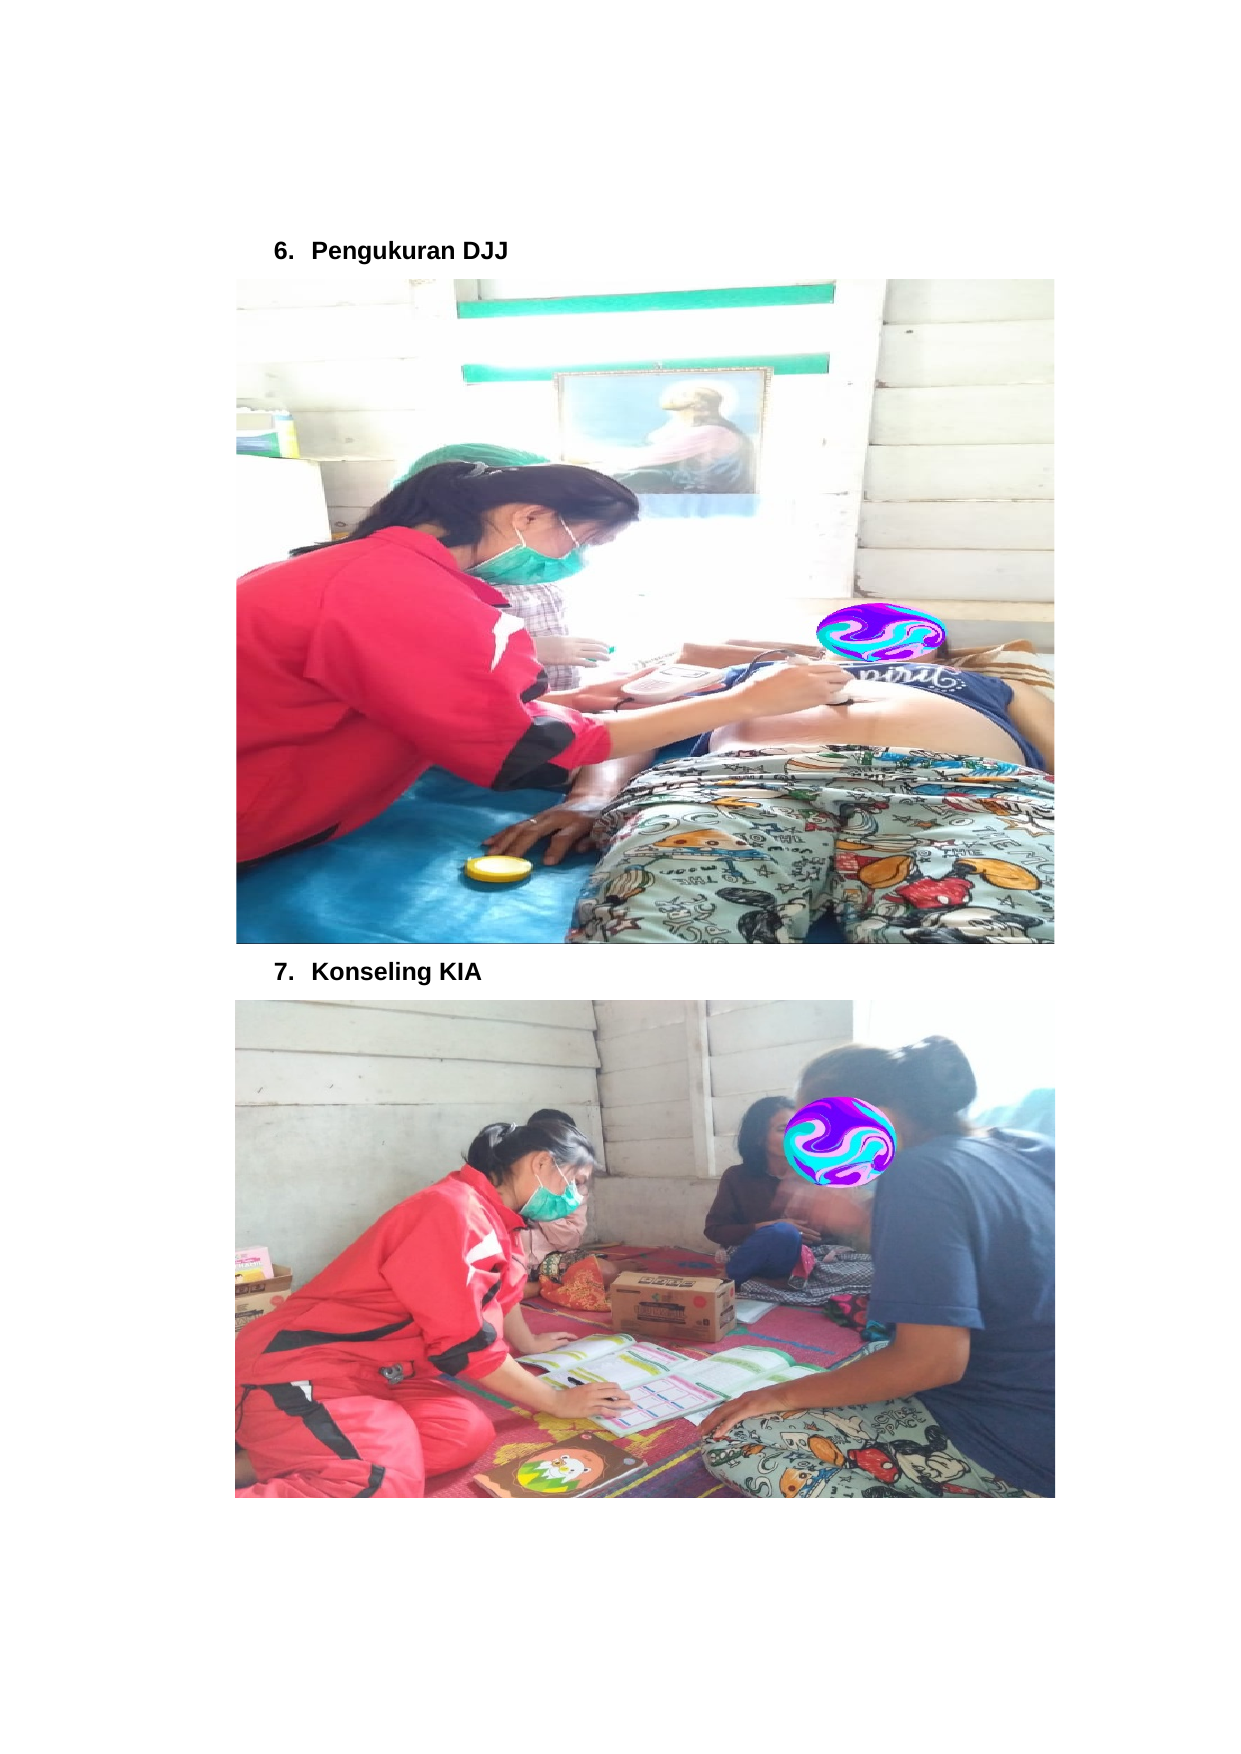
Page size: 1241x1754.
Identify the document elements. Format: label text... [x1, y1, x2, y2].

list Konseling KIA [274, 957, 1063, 986]
picture [236, 279, 1055, 944]
picture [235, 1000, 1055, 1498]
list Pengukuran DJJ [274, 236, 1063, 265]
